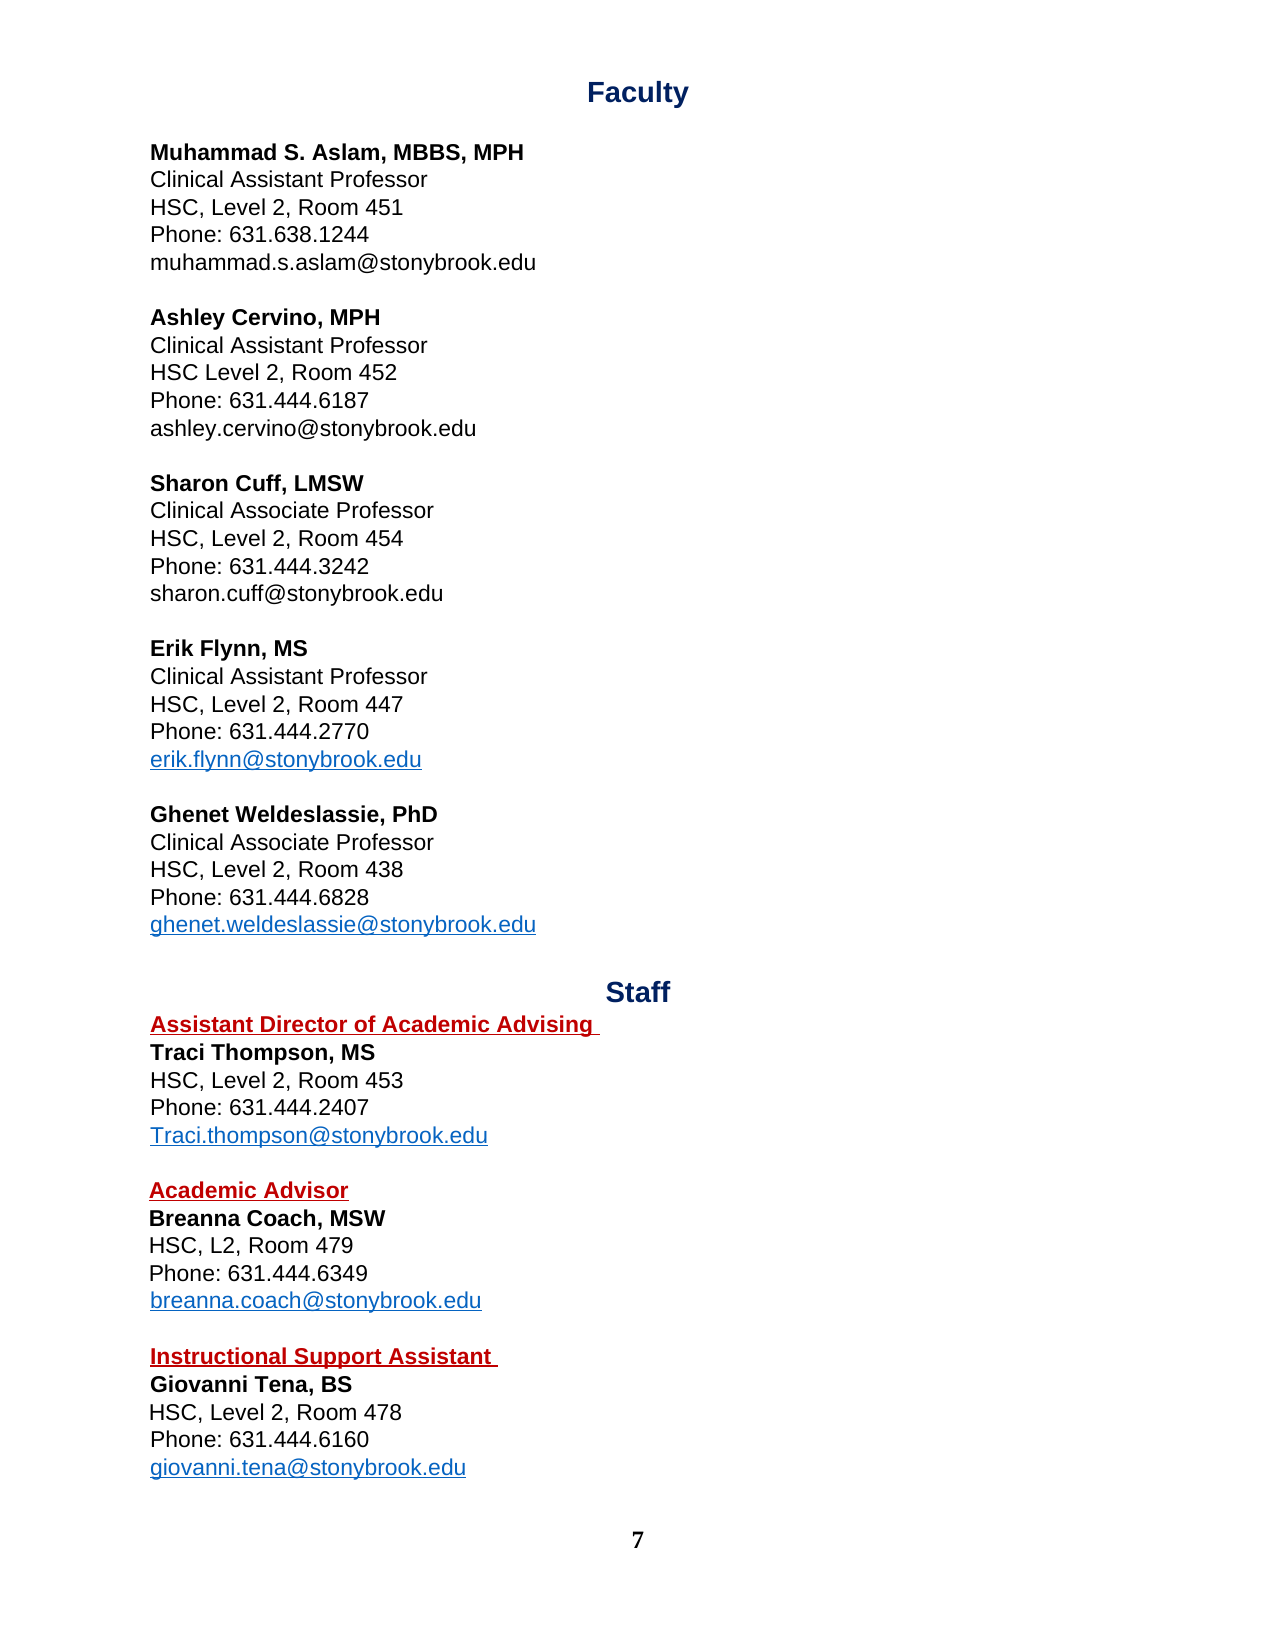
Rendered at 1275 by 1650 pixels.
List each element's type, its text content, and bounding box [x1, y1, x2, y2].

text Phone: 631.444.6349 [148, 1260, 972, 1286]
subtitle Staff [150, 975, 1126, 1009]
text HSC, Level 2, Room 451 [150, 194, 1156, 220]
text Giovanni Tena, BS [150, 1371, 1130, 1397]
text Academic Advisor [148, 1177, 972, 1203]
text Phone: 631.444.2770 [150, 718, 1156, 744]
text Muhammad S. Aslam, MBBS, MPH [150, 138, 1156, 165]
text Clinical Associate Professor [150, 497, 1156, 524]
text Phone: 631.444.6160 [150, 1426, 1156, 1453]
text HSC, Level 2, Room 478 [148, 1399, 884, 1425]
text giovanni.tena@stonybrook.edu [150, 1454, 1156, 1480]
text Phone: 631.444.2407 [150, 1094, 1156, 1121]
text Clinical Assistant Professor [150, 166, 1156, 192]
text Phone: 631.638.1244 [150, 221, 1156, 248]
text HSC, Level 2, Room 454 [150, 525, 1156, 551]
text Instructional Support Assistant [150, 1343, 1156, 1369]
text Clinical Assistant Professor [150, 332, 1156, 358]
text Sharon Cuff, LMSW [150, 470, 1156, 496]
text erik.flynn@stonybrook.edu [150, 746, 1156, 772]
text sharon.cuff@stonybrook.edu [150, 580, 1156, 607]
text muhammad.s.aslam@stonybrook.edu [150, 249, 1156, 275]
text HSC, Level 2, Room 453 [150, 1067, 1156, 1093]
text Phone: 631.444.6187 [150, 387, 1156, 413]
text Assistant Director of Academic Advising [150, 1011, 1156, 1038]
text ashley.cervino@stonybrook.edu [150, 414, 1156, 441]
text Traci.thompson@stonybrook.edu [150, 1122, 1156, 1148]
text HSC Level 2, Room 452 [150, 359, 1156, 386]
text Phone: 631.444.3242 [150, 553, 1156, 579]
text ghenet.weldeslassie@stonybrook.edu [150, 911, 1156, 938]
text Erik Flynn, MS [150, 635, 1156, 662]
text HSC, L2, Room 479 [148, 1232, 972, 1258]
text Clinical Assistant Professor [150, 663, 1156, 689]
text breanna.coach@stonybrook.edu [150, 1287, 1156, 1314]
text Ghenet Weldeslassie, PhD [150, 801, 1156, 827]
text HSC, Level 2, Room 438 [150, 856, 1156, 883]
text HSC, Level 2, Room 447 [150, 691, 1156, 717]
text Breanna Coach, MSW [148, 1204, 972, 1231]
text Traci Thompson, MS [150, 1039, 1156, 1065]
text Phone: 631.444.6828 [150, 884, 1156, 910]
subtitle Faculty [150, 75, 1126, 108]
text Clinical Associate Professor [150, 829, 1156, 855]
text Ashley Cervino, MPH [150, 304, 1156, 331]
